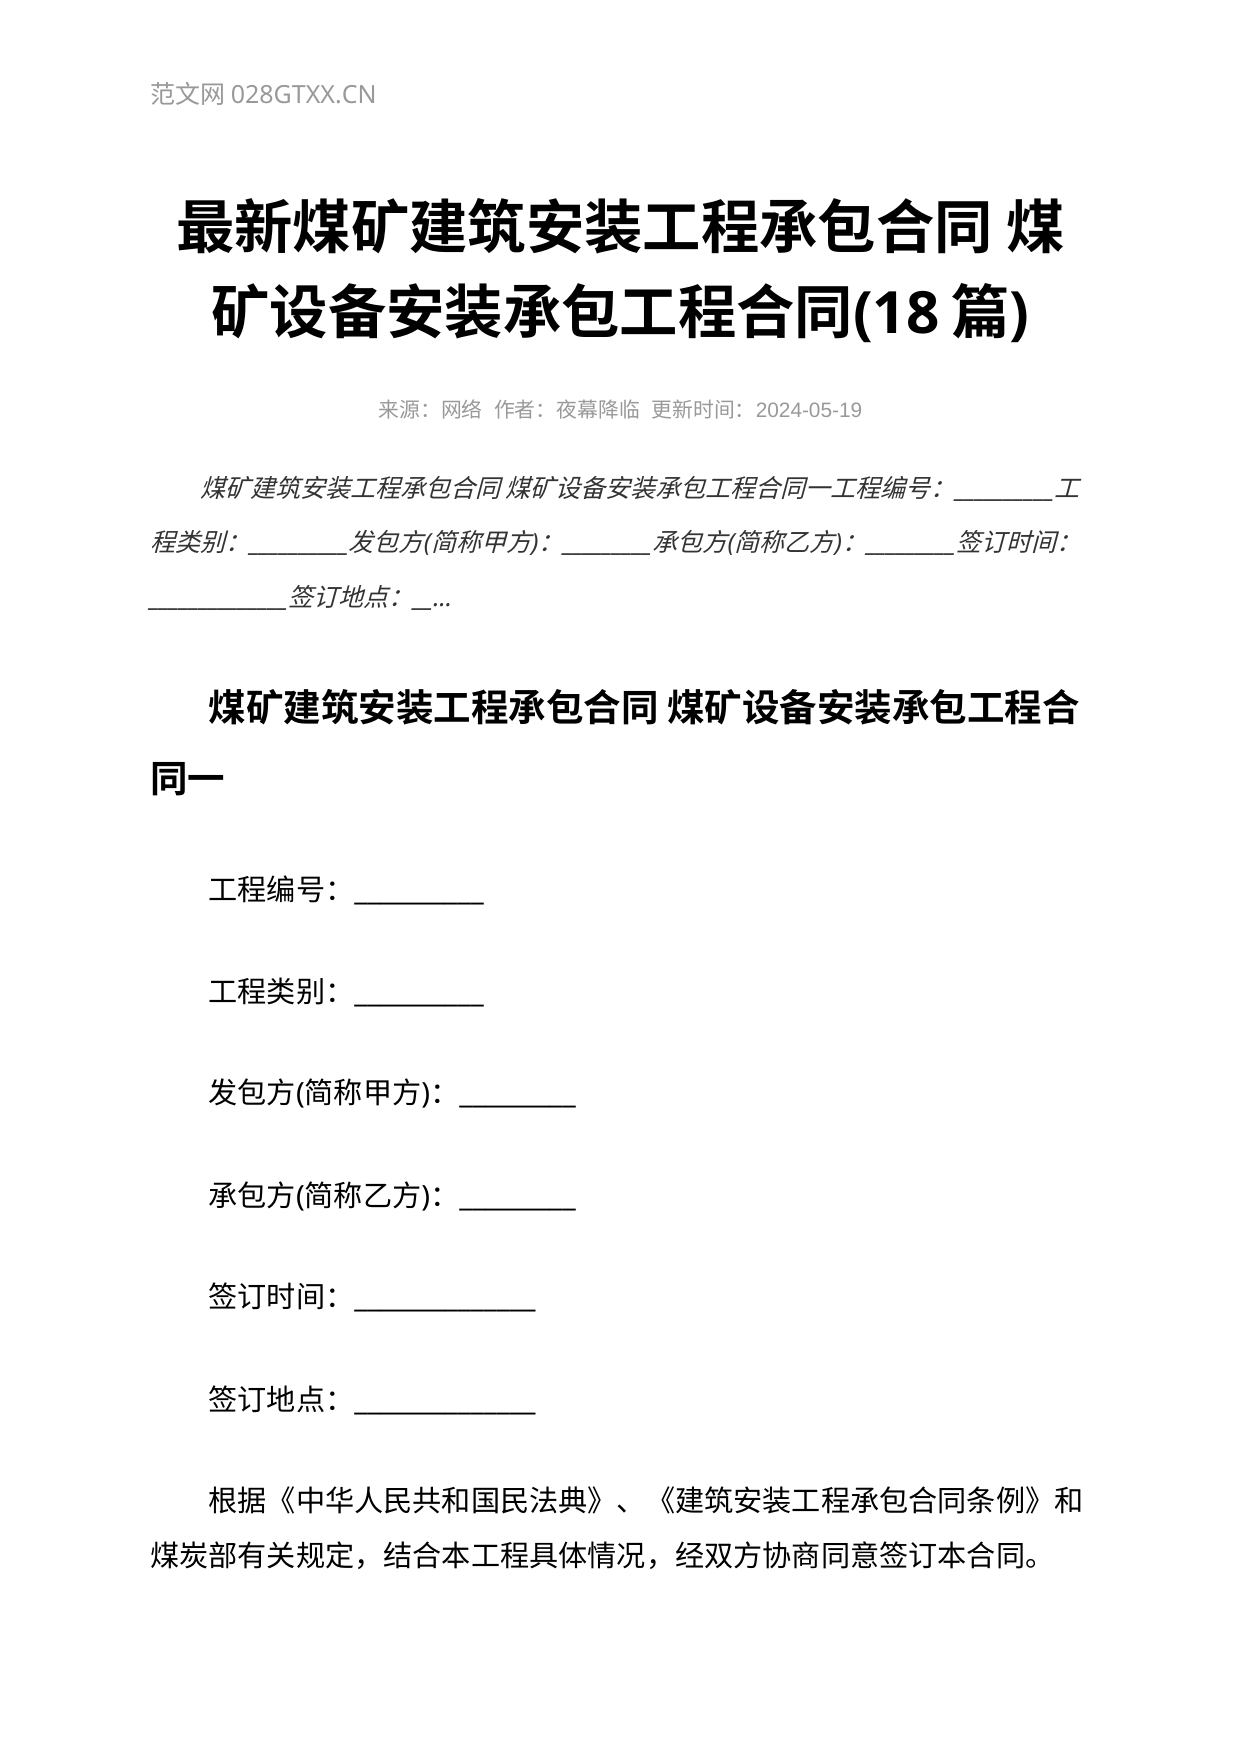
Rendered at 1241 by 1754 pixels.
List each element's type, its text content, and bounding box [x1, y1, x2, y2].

text 根据《中华人民共和国民法典》、《建筑安装工程承包合同条例》和煤炭部有关规定，结合本工程具体情况，经双方协商同意签订本合同。 [150, 1478, 1090, 1575]
text 发包方(简称甲方)：_________ [150, 1070, 1090, 1112]
text 煤矿建筑安装工程承包合同 煤矿设备安装承包工程合同一工程编号：__________工程类别：__________发包方(简称甲方)：_________承包方(简称乙方)：_________签订时间：______________签订地点：__... [150, 468, 1090, 613]
text 工程编号：__________ [150, 866, 1090, 908]
text 签订地点：______________ [150, 1376, 1090, 1418]
text 工程类别：__________ [150, 968, 1090, 1011]
text 煤矿建筑安装工程承包合同 煤矿设备安装承包工程合同一 [150, 678, 1090, 803]
text 签订时间：______________ [150, 1274, 1090, 1316]
subtitle 最新煤矿建筑安装工程承包合同 煤矿设备安装承包工程合同(18篇) [150, 181, 1090, 351]
text 来源：网络 作者：夜幕降临 更新时间：2024-05-19 [150, 397, 1090, 421]
text 承包方(简称乙方)：_________ [150, 1172, 1090, 1214]
